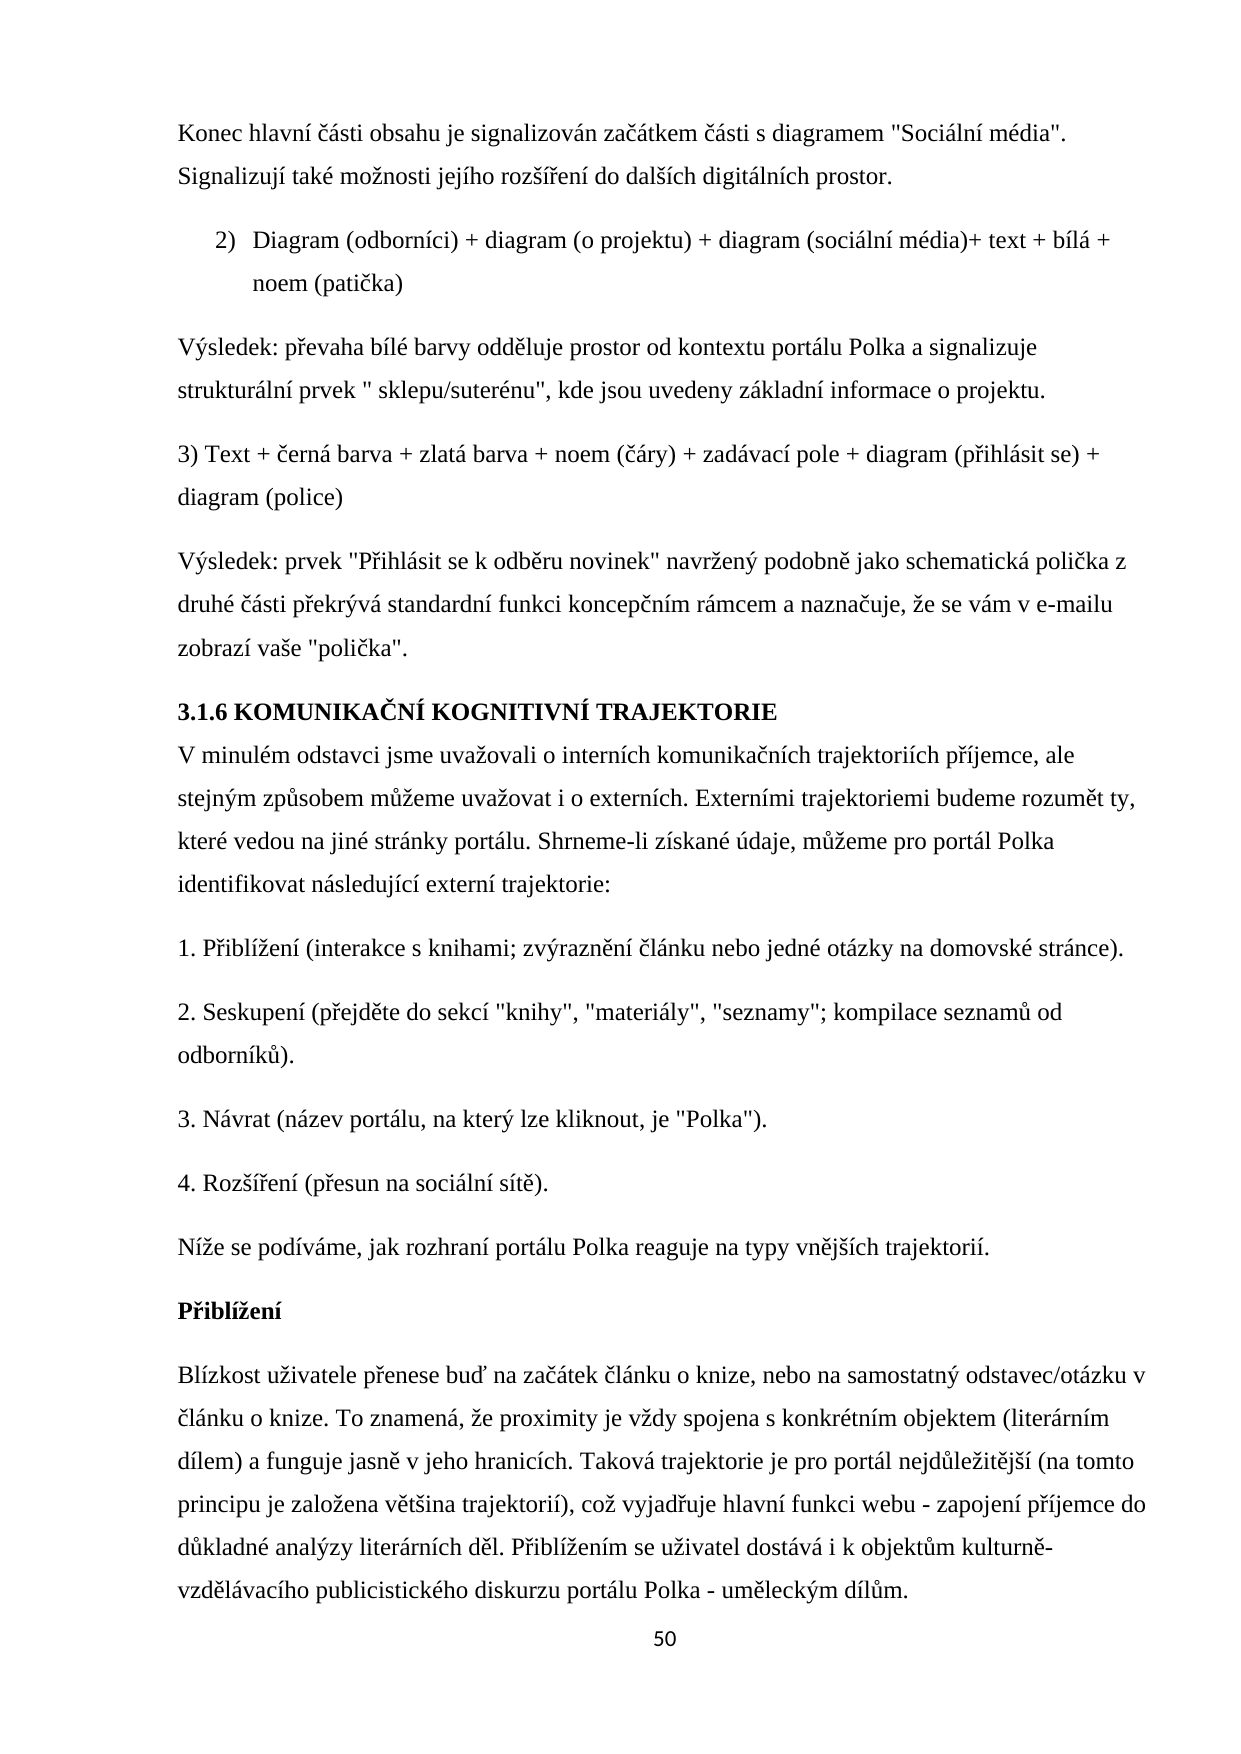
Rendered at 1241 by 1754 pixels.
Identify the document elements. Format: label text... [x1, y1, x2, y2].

text Níže se podíváme, jak rozhraní portálu Polka reaguje na typy vnějších trajektorií. [177, 1232, 1152, 1261]
text 4. Rozšíření (přesun na sociální sítě). [177, 1168, 1152, 1197]
subtitle 3.1.6 KOMUNIKAČNÍ KOGNITIVNÍ TRAJEKTORIE [177, 697, 1152, 725]
text 1. Přiblížení (interakce s knihami; zvýraznění článku nebo jedné otázky na domovské stránce). [177, 933, 1152, 962]
text Přiblížení [177, 1296, 1152, 1325]
text Blízkost uživatele přenese buď na začátek článku o knize, nebo na samostatný odstavec/otázku v článku o knize. To znamená, že proximity je vždy spojena s konkrétním objektem (literárním dílem) a funguje jasně v jeho hranicích. Taková trajektorie je pro portál nejdůležitější (na tomto principu je založena většina trajektorií), což vyjadřuje hlavní funkci webu - zapojení příjemce do důkladné analýzy literárních děl. Přiblížením se uživatel dostává i k objektům kulturně-vzdělávacího publicistického diskurzu portálu Polka - uměleckým dílům. [177, 1360, 1152, 1604]
text Výsledek: převaha bílé barvy odděluje prostor od kontextu portálu Polka a signalizuje strukturální prvek " sklepu/suterénu", kde jsou uvedeny základní informace o projektu. [177, 332, 1152, 404]
text Konec hlavní části obsahu je signalizován začátkem části s diagramem "Sociální média". Signalizují také možnosti jejího rozšíření do dalších digitálních prostor. [177, 118, 1152, 190]
text Výsledek: prvek "Přihlásit se k odběru novinek" navržený podobně jako schematická polička z druhé části překrývá standardní funkci koncepčním rámcem a naznačuje, že se vám v e-mailu zobrazí vaše "polička". [177, 546, 1152, 661]
list Diagram (odborníci) + diagram (o projektu) + diagram (sociální média)+ text + bílá + noem (patička) [215, 225, 1152, 297]
text V minulém odstavci jsme uvažovali o interních komunikačních trajektoriích příjemce, ale stejným způsobem můžeme uvažovat i o externích. Externími trajektoriemi budeme rozumět ty, které vedou na jiné stránky portálu. Shrneme-li získané údaje, můžeme pro portál Polka identifikovat následující externí trajektorie: [177, 740, 1152, 898]
text 2. Seskupení (přejděte do sekcí "knihy", "materiály", "seznamy"; kompilace seznamů od odborníků). [177, 997, 1152, 1069]
text 3) Text + černá barva + zlatá barva + noem (čáry) + zadávací pole + diagram (přihlásit se) + diagram (police) [177, 439, 1152, 511]
text 3. Návrat (název portálu, na který lze kliknout, je "Polka"). [177, 1104, 1152, 1133]
